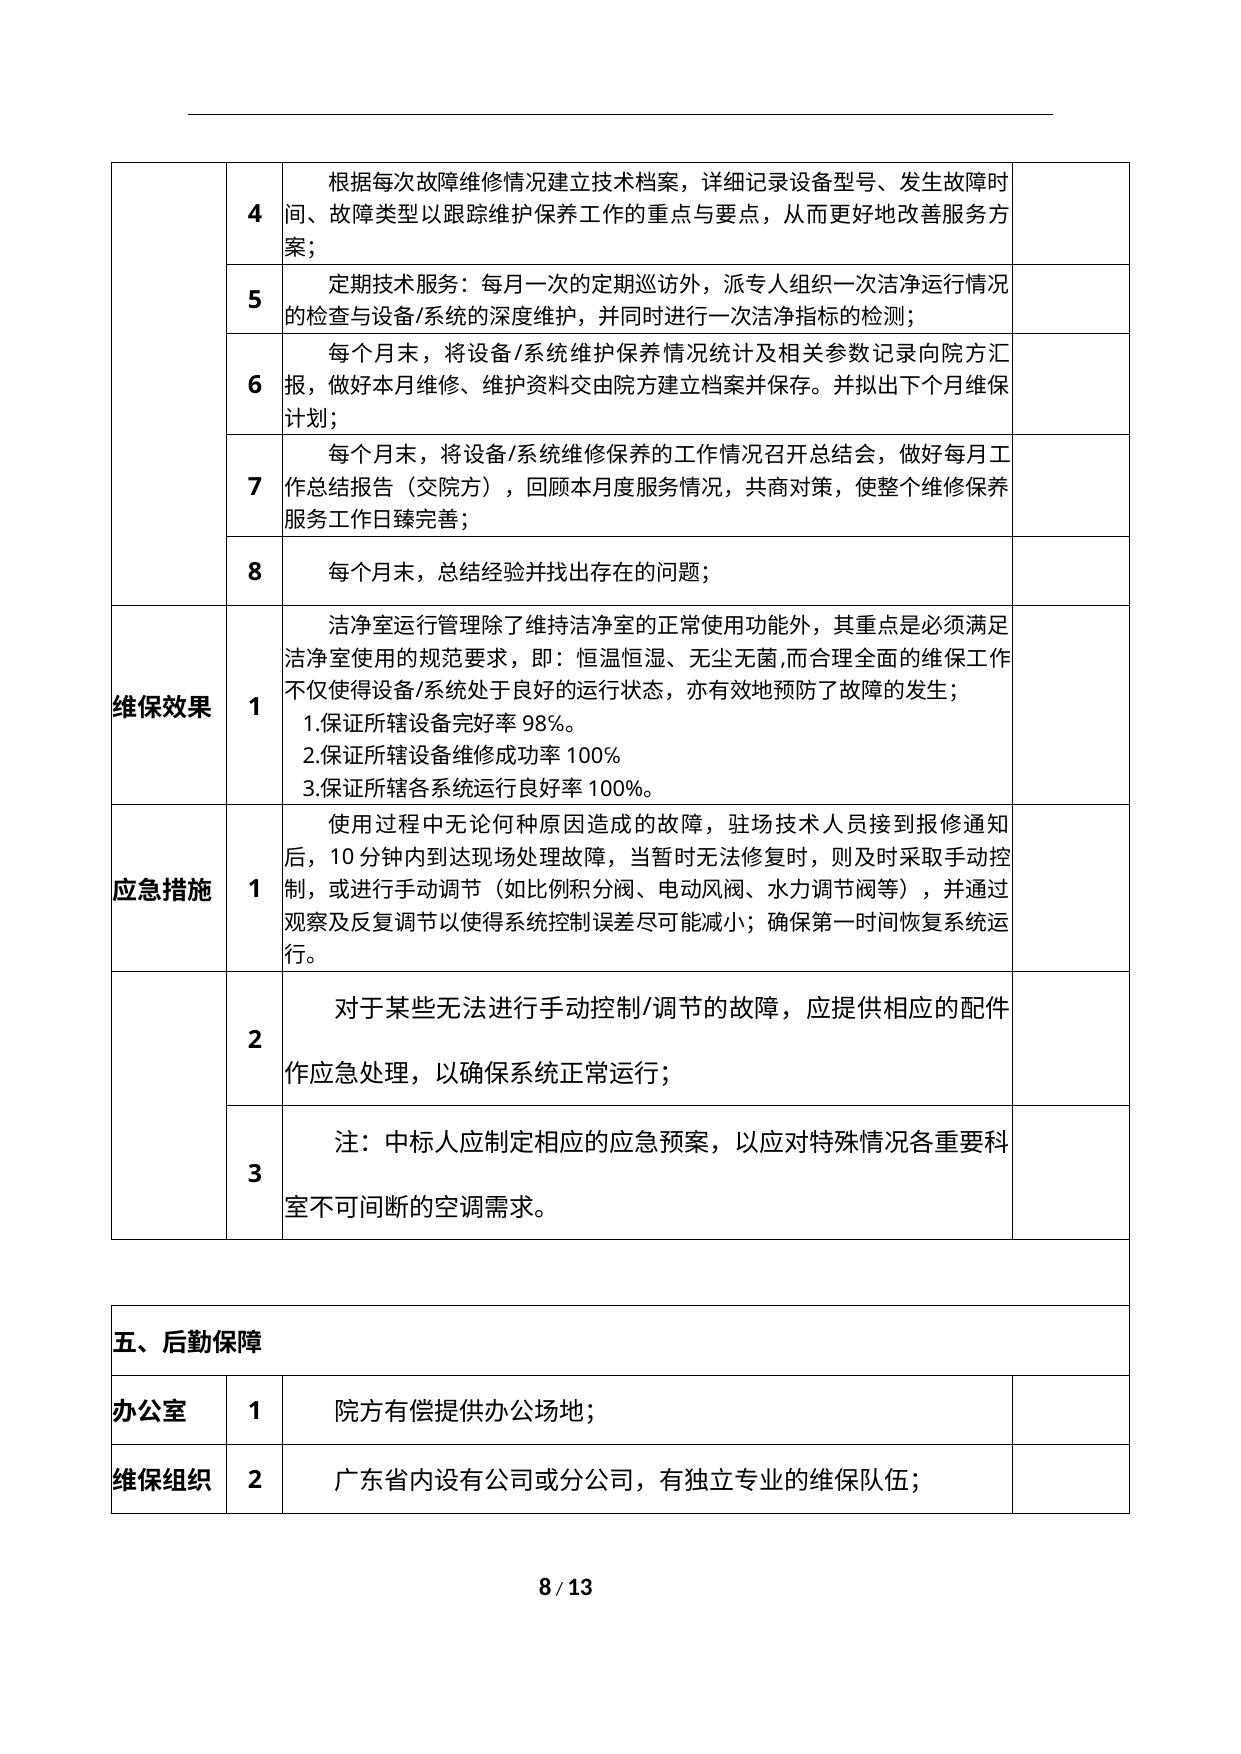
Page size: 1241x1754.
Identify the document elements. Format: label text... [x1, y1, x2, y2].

table_cell 根据每次故障维修情况建立技术档案，详细记录设备型号、发生故障时间、故障类型以跟踪维护保养工作的重点与要点，从而更好地改善服务方案； [283, 163, 1012, 263]
table_cell 2 [227, 972, 282, 1105]
table_cell 注：中标人应制定相应的应急预案，以应对特殊情况各重要科室不可间断的空调需求。 [283, 1106, 1012, 1239]
table_cell 使用过程中无论何种原因造成的故障，驻场技术人员接到报修通知后，10分钟内到达现场处理故障，当暂时无法修复时，则及时采取手动控制，或进行手动调节（如比例积分阀、电动风阀、水力调节阀等），并通过观察及反复调节以使得系统控制误差尽可能减小；确保第一时间恢复系统运行。 [283, 805, 1012, 971]
table_cell [1013, 265, 1129, 333]
table_cell 定期技术服务：每月一次的定期巡访外，派专人组织一次洁净运行情况的检查与设备/系统的深度维护，并同时进行一次洁净指标的检测； [283, 265, 1012, 333]
table_cell 7 [227, 435, 282, 536]
table_cell 办公室 [112, 1376, 226, 1444]
table_cell 洁净室运行管理除了维持洁净室的正常使用功能外，其重点是必须满足洁净室使用的规范要求，即：恒温恒湿、无尘无菌,而合理全面的维保工作不仅使得设备/系统处于良好的运行状态，亦有效地预防了故障的发生； 1.保证所辖设备完好率98℅。 2.保证所辖设备维修成功率100℅ 3.保证所辖各系统运行良好率100%。 [283, 606, 1012, 804]
table_cell 8 [227, 537, 282, 605]
table_cell 5 [227, 265, 282, 333]
table_cell 维保组织 [112, 1445, 226, 1513]
table_cell [1013, 537, 1129, 605]
table_cell 维保效果 [112, 606, 226, 804]
table_cell 院方有偿提供办公场地； [283, 1376, 1012, 1444]
table_cell 应急措施 [112, 805, 226, 971]
table_cell [1013, 163, 1129, 263]
table_cell [1013, 334, 1129, 434]
table_cell [1013, 606, 1129, 804]
table_cell 1 [227, 1376, 282, 1444]
table_cell [1013, 1376, 1129, 1444]
table_cell 3 [227, 1106, 282, 1239]
table_cell [1013, 435, 1129, 536]
table_cell [112, 972, 226, 1239]
table_cell [1013, 1106, 1129, 1239]
table_cell [1013, 805, 1129, 971]
table_cell 1 [227, 805, 282, 971]
table_cell 对于某些无法进行手动控制/调节的故障，应提供相应的配件作应急处理，以确保系统正常运行； [283, 972, 1012, 1105]
table_cell 4 [227, 163, 282, 263]
table_cell [1013, 1445, 1129, 1513]
table_cell 每个月末，总结经验并找出存在的问题； [283, 537, 1012, 605]
table_cell 每个月末，将设备/系统维护保养情况统计及相关参数记录向院方汇报，做好本月维修、维护资料交由院方建立档案并保存。并拟出下个月维保计划； [283, 334, 1012, 434]
table_cell [1013, 972, 1129, 1105]
table_cell 广东省内设有公司或分公司，有独立专业的维保队伍； [283, 1445, 1012, 1513]
table_cell 1 [227, 606, 282, 804]
table_cell [111, 1240, 1129, 1305]
table_cell 6 [227, 334, 282, 434]
table_cell 每个月末，将设备/系统维修保养的工作情况召开总结会，做好每月工作总结报告（交院方），回顾本月度服务情况，共商对策，使整个维修保养服务工作日臻完善； [283, 435, 1012, 536]
table_cell 五、后勤保障 [112, 1306, 1129, 1374]
table_cell 2 [227, 1445, 282, 1513]
